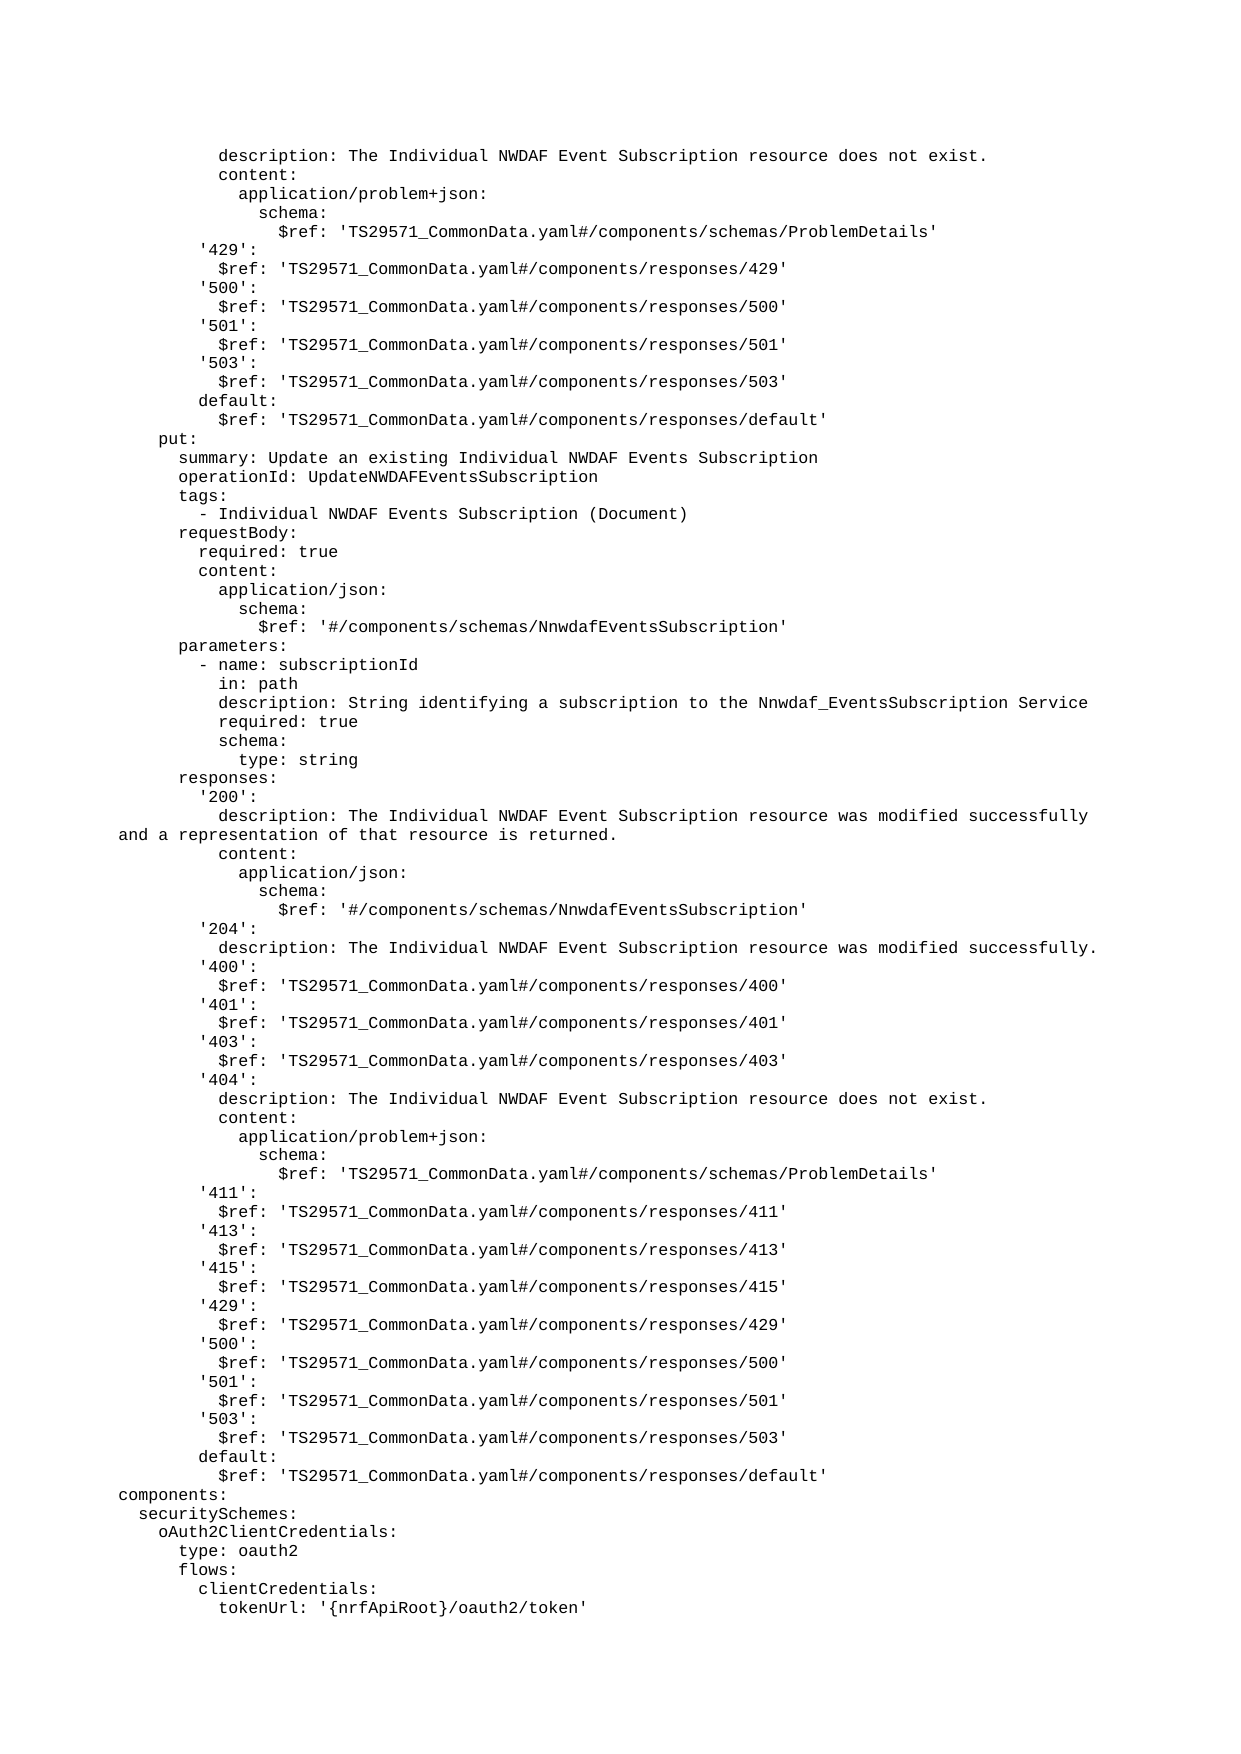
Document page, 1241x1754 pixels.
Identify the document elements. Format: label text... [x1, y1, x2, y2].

text $ref: 'TS29571_CommonData.yaml#/components/responses/503' [118, 374, 1122, 393]
text application/problem+json: [118, 1128, 1122, 1147]
text application/json: [118, 864, 1122, 883]
text '413': [118, 1222, 1122, 1241]
text oAuth2ClientCredentials: [118, 1524, 1122, 1543]
text tokenUrl: '{nrfApiRoot}/oauth2/token' [118, 1599, 1122, 1618]
text description: The Individual NWDAF Event Subscription resource does not exist. [118, 148, 1122, 167]
text default: [118, 393, 1122, 412]
text '400': [118, 958, 1122, 977]
text application/json: [118, 581, 1122, 600]
text '503': [118, 1411, 1122, 1430]
text '403': [118, 1034, 1122, 1053]
text securitySchemes: [118, 1505, 1122, 1524]
text '503': [118, 355, 1122, 374]
text type: string [118, 751, 1122, 770]
text $ref: 'TS29571_CommonData.yaml#/components/responses/401' [118, 1015, 1122, 1034]
text description: The Individual NWDAF Event Subscription resource was modified successfully. [118, 939, 1122, 958]
text clientCredentials: [118, 1581, 1122, 1599]
text - name: subscriptionId [118, 657, 1122, 676]
text content: [118, 562, 1122, 581]
text flows: [118, 1562, 1122, 1581]
text '501': [118, 1373, 1122, 1392]
text $ref: 'TS29571_CommonData.yaml#/components/schemas/ProblemDetails' [118, 1166, 1122, 1185]
text content: [118, 167, 1122, 185]
text $ref: 'TS29571_CommonData.yaml#/components/responses/400' [118, 977, 1122, 996]
text schema: [118, 204, 1122, 223]
text description: The Individual NWDAF Event Subscription resource does not exist. [118, 1090, 1122, 1109]
text $ref: 'TS29571_CommonData.yaml#/components/responses/429' [118, 261, 1122, 280]
text $ref: 'TS29571_CommonData.yaml#/components/responses/411' [118, 1203, 1122, 1222]
text - Individual NWDAF Events Subscription (Document) [118, 506, 1122, 525]
text components: [118, 1486, 1122, 1505]
text $ref: 'TS29571_CommonData.yaml#/components/responses/403' [118, 1053, 1122, 1072]
text '500': [118, 1336, 1122, 1354]
text '429': [118, 242, 1122, 261]
text '411': [118, 1185, 1122, 1203]
text $ref: 'TS29571_CommonData.yaml#/components/responses/500' [118, 298, 1122, 317]
text description: The Individual NWDAF Event Subscription resource was modified successfully and a representation of that resource is returned. [118, 808, 1122, 845]
text $ref: 'TS29571_CommonData.yaml#/components/schemas/ProblemDetails' [118, 223, 1122, 242]
text $ref: 'TS29571_CommonData.yaml#/components/responses/429' [118, 1317, 1122, 1336]
text '404': [118, 1072, 1122, 1090]
text put: [118, 431, 1122, 449]
text type: oauth2 [118, 1543, 1122, 1562]
text $ref: 'TS29571_CommonData.yaml#/components/responses/415' [118, 1279, 1122, 1298]
text schema: [118, 883, 1122, 902]
text '500': [118, 280, 1122, 298]
text summary: Update an existing Individual NWDAF Events Subscription [118, 449, 1122, 468]
text $ref: 'TS29571_CommonData.yaml#/components/responses/default' [118, 412, 1122, 431]
text $ref: '#/components/schemas/NnwdafEventsSubscription' [118, 902, 1122, 921]
text tags: [118, 487, 1122, 506]
text description: String identifying a subscription to the Nnwdaf_EventsSubscription Service [118, 694, 1122, 713]
text schema: [118, 1147, 1122, 1166]
text required: true [118, 544, 1122, 562]
text '200': [118, 789, 1122, 808]
text '415': [118, 1260, 1122, 1279]
text $ref: 'TS29571_CommonData.yaml#/components/responses/501' [118, 336, 1122, 355]
text '429': [118, 1298, 1122, 1317]
text application/problem+json: [118, 185, 1122, 204]
text $ref: 'TS29571_CommonData.yaml#/components/responses/500' [118, 1354, 1122, 1373]
text responses: [118, 770, 1122, 789]
text parameters: [118, 638, 1122, 657]
text operationId: UpdateNWDAFEventsSubscription [118, 468, 1122, 487]
text schema: [118, 600, 1122, 619]
text default: [118, 1449, 1122, 1467]
text $ref: 'TS29571_CommonData.yaml#/components/responses/501' [118, 1392, 1122, 1411]
text '501': [118, 317, 1122, 336]
text $ref: 'TS29571_CommonData.yaml#/components/responses/default' [118, 1467, 1122, 1486]
text $ref: '#/components/schemas/NnwdafEventsSubscription' [118, 619, 1122, 638]
text required: true [118, 713, 1122, 732]
text $ref: 'TS29571_CommonData.yaml#/components/responses/413' [118, 1241, 1122, 1260]
text content: [118, 845, 1122, 864]
text requestBody: [118, 525, 1122, 544]
text content: [118, 1109, 1122, 1128]
text schema: [118, 732, 1122, 751]
text $ref: 'TS29571_CommonData.yaml#/components/responses/503' [118, 1430, 1122, 1449]
text '204': [118, 921, 1122, 939]
text in: path [118, 676, 1122, 694]
text '401': [118, 996, 1122, 1015]
